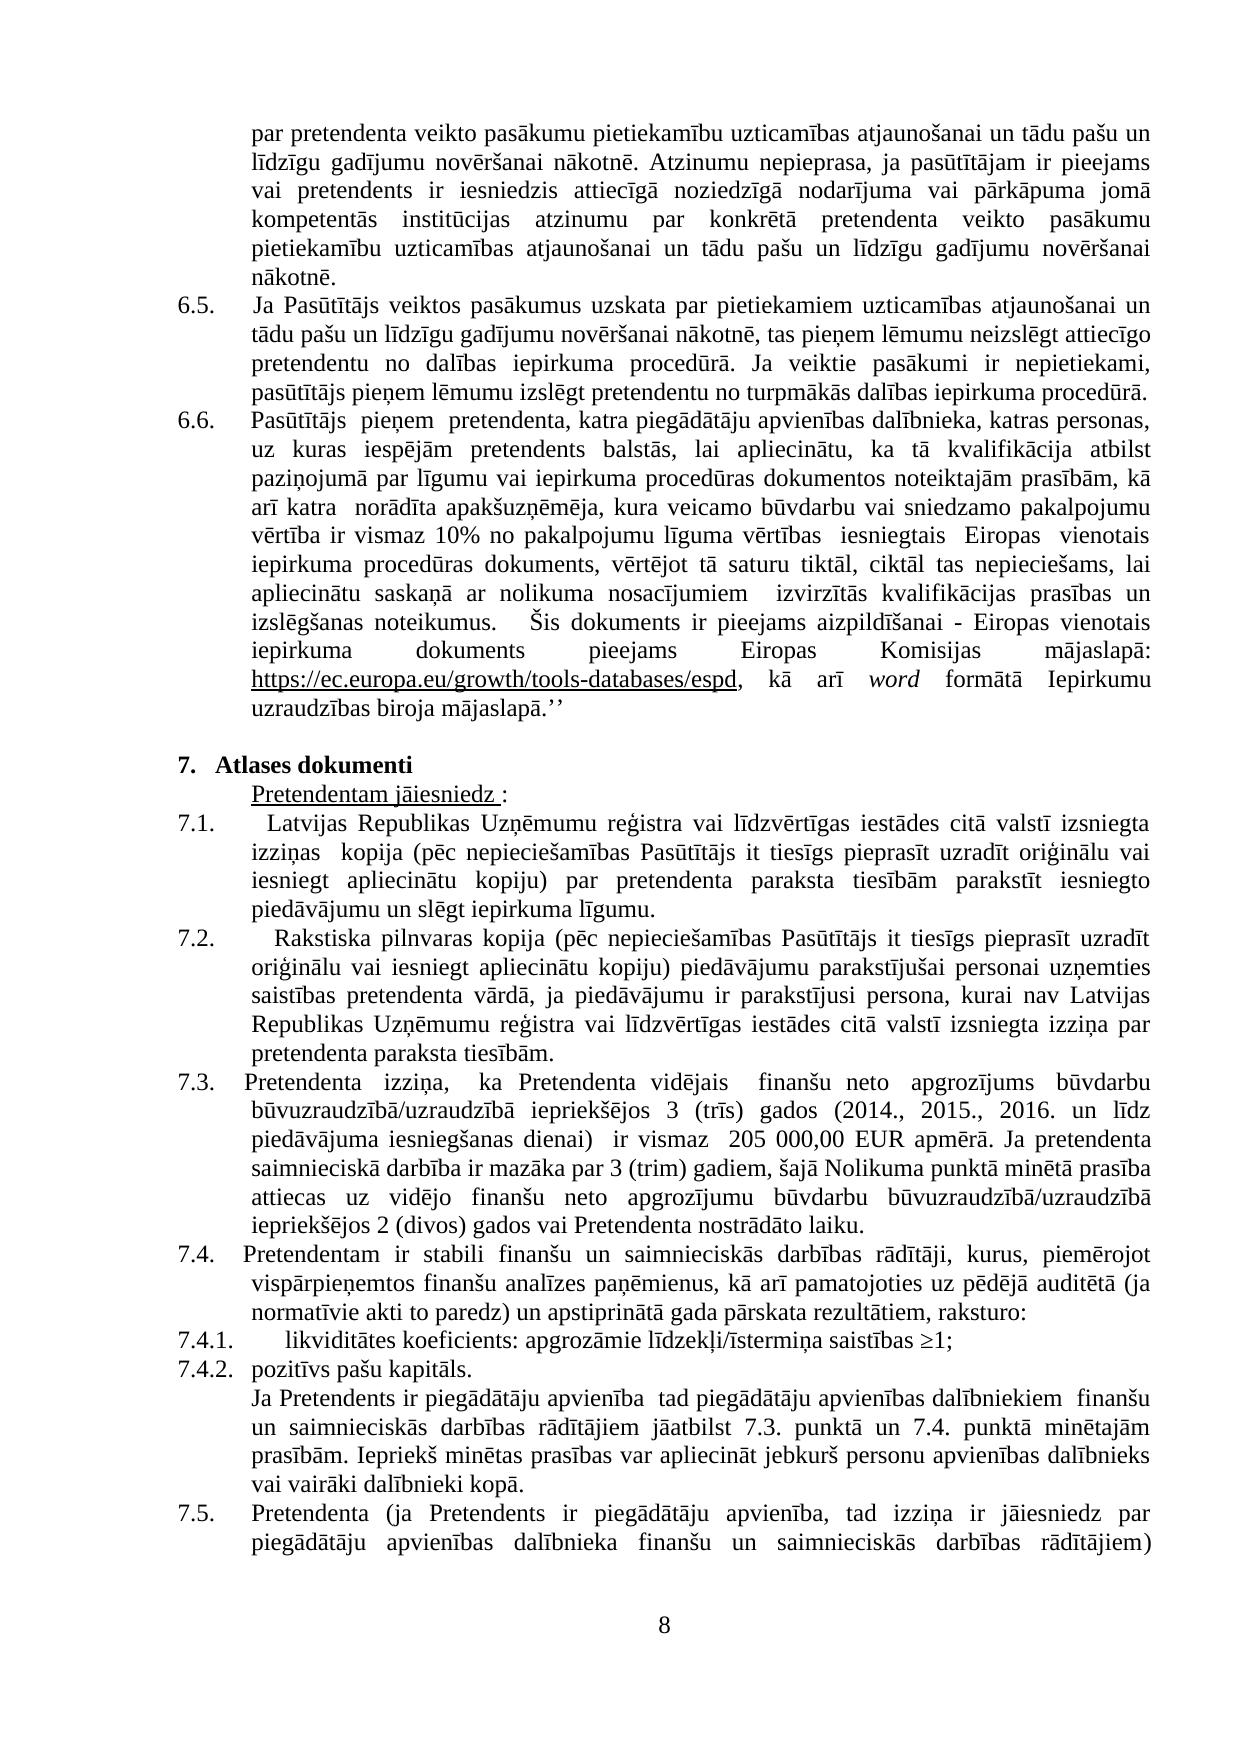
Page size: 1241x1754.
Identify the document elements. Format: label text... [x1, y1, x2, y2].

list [177, 1498, 1152, 1556]
list Ja Pretendents ir piegādātāju apvienība tad piegādātāju apvienības dalībniekiem finanšu un saimnieciskās darbības rādītājiem jāatbilst 7.3. punktā un 7.4. punktā minētajām prasībām. Iepriekš minētas prasības var apliecināt jebkurš personu apvienības dalībnieks vai vairāki dalībnieki kopā. [251, 1383, 1152, 1498]
list pozitīvs pašu kapitāls. [177, 1354, 1152, 1383]
list likviditātes koeficients: apgrozāmie līdzekļi/īstermiņa saistības ≥1; [177, 1326, 1152, 1354]
list Atlases dokumenti [177, 751, 1152, 779]
text 7.1. Latvijas Republikas Uzņēmumu reģistra vai līdzvērtīgas iestādes citā valstī izsniegta izziņas kopija (pēc nepieciešamības Pasūtītājs it tiesīgs pieprasīt uzradīt oriģinālu vai iesniegt apliecinātu kopiju) par pretendenta paraksta tiesībām parakstīt iesniegto piedāvājumu un slēgt iepirkuma līgumu. [177, 808, 1152, 923]
text 7.4. Pretendentam ir stabili finanšu un saimnieciskās darbības rādītāji, kurus, piemērojot vispārpieņemtos finanšu analīzes paņēmienus, kā arī pamatojoties uz pēdējā auditētā (ja normatīvie akti to paredz) un apstiprinātā gada pārskata rezultātiem, raksturo: [177, 1239, 1152, 1326]
text 7.2. Rakstiska pilnvaras kopija (pēc nepieciešamības Pasūtītājs it tiesīgs pieprasīt uzradīt oriģinālu vai iesniegt apliecinātu kopiju) piedāvājumu parakstījušai personai uzņemties saistības pretendenta vārdā, ja piedāvājumu ir parakstījusi persona, kurai nav Latvijas Republikas Uzņēmumu reģistra vai līdzvērtīgas iestādes citā valstī izsniegta izziņa par pretendenta paraksta tiesībām. [177, 923, 1152, 1067]
text 6.5. Ja Pasūtītājs veiktos pasākumus uzskata par pietiekamiem uzticamības atjaunošanai un tādu pašu un līdzīgu gadījumu novēršanai nākotnē, tas pieņem lēmumu neizslēgt attiecīgo pretendentu no dalības iepirkuma procedūrā. Ja veiktie pasākumi ir nepietiekami, pasūtītājs pieņem lēmumu izslēgt pretendentu no turpmākās dalības iepirkuma procedūrā. [177, 291, 1152, 406]
text 7.3. Pretendenta izziņa, ka Pretendenta vidējais finanšu neto apgrozījums būvdarbu būvuzraudzībā/uzraudzībā iepriekšējos 3 (trīs) gados (2014., 2015., 2016. un līdz piedāvājuma iesniegšanas dienai) ir vismaz 205 000,00 EUR apmērā. Ja pretendenta saimnieciskā darbība ir mazāka par 3 (trim) gadiem, šajā Nolikuma punktā minētā prasība attiecas uz vidējo finanšu neto apgrozījumu būvdarbu būvuzraudzībā/uzraudzībā iepriekšējos 2 (divos) gados vai Pretendenta nostrādāto laiku. [177, 1067, 1152, 1239]
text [177, 118, 1152, 291]
text 6.6. Pasūtītājs pieņem pretendenta, katra piegādātāju apvienības dalībnieka, katras personas, uz kuras iespējām pretendents balstās, lai apliecinātu, ka tā kvalifikācija atbilst paziņojumā par līgumu vai iepirkuma procedūras dokumentos noteiktajām prasībām, kā arī katra norādīta apakšuzņēmēja, kura veicamo būvdarbu vai sniedzamo pakalpojumu vērtība ir vismaz 10% no pakalpojumu līguma vērtības iesniegtais Eiropas vienotais iepirkuma procedūras dokuments, vērtējot tā saturu tiktāl, ciktāl tas nepieciešams, lai apliecinātu saskaņā ar nolikuma nosacījumiem izvirzītās kvalifikācijas prasības un izslēgšanas noteikumus. Šis dokuments ir pieejams aizpildīšanai - Eiropas vienotais iepirkuma dokuments pieejams Eiropas Komisijas mājaslapā: https://ec.europa.eu/growth/tools-databases/espd, kā arī word formātā Iepirkumu uzraudzības biroja mājaslapā.’’ [177, 406, 1152, 722]
text Pretendentam jāiesniedz : [177, 779, 1152, 808]
